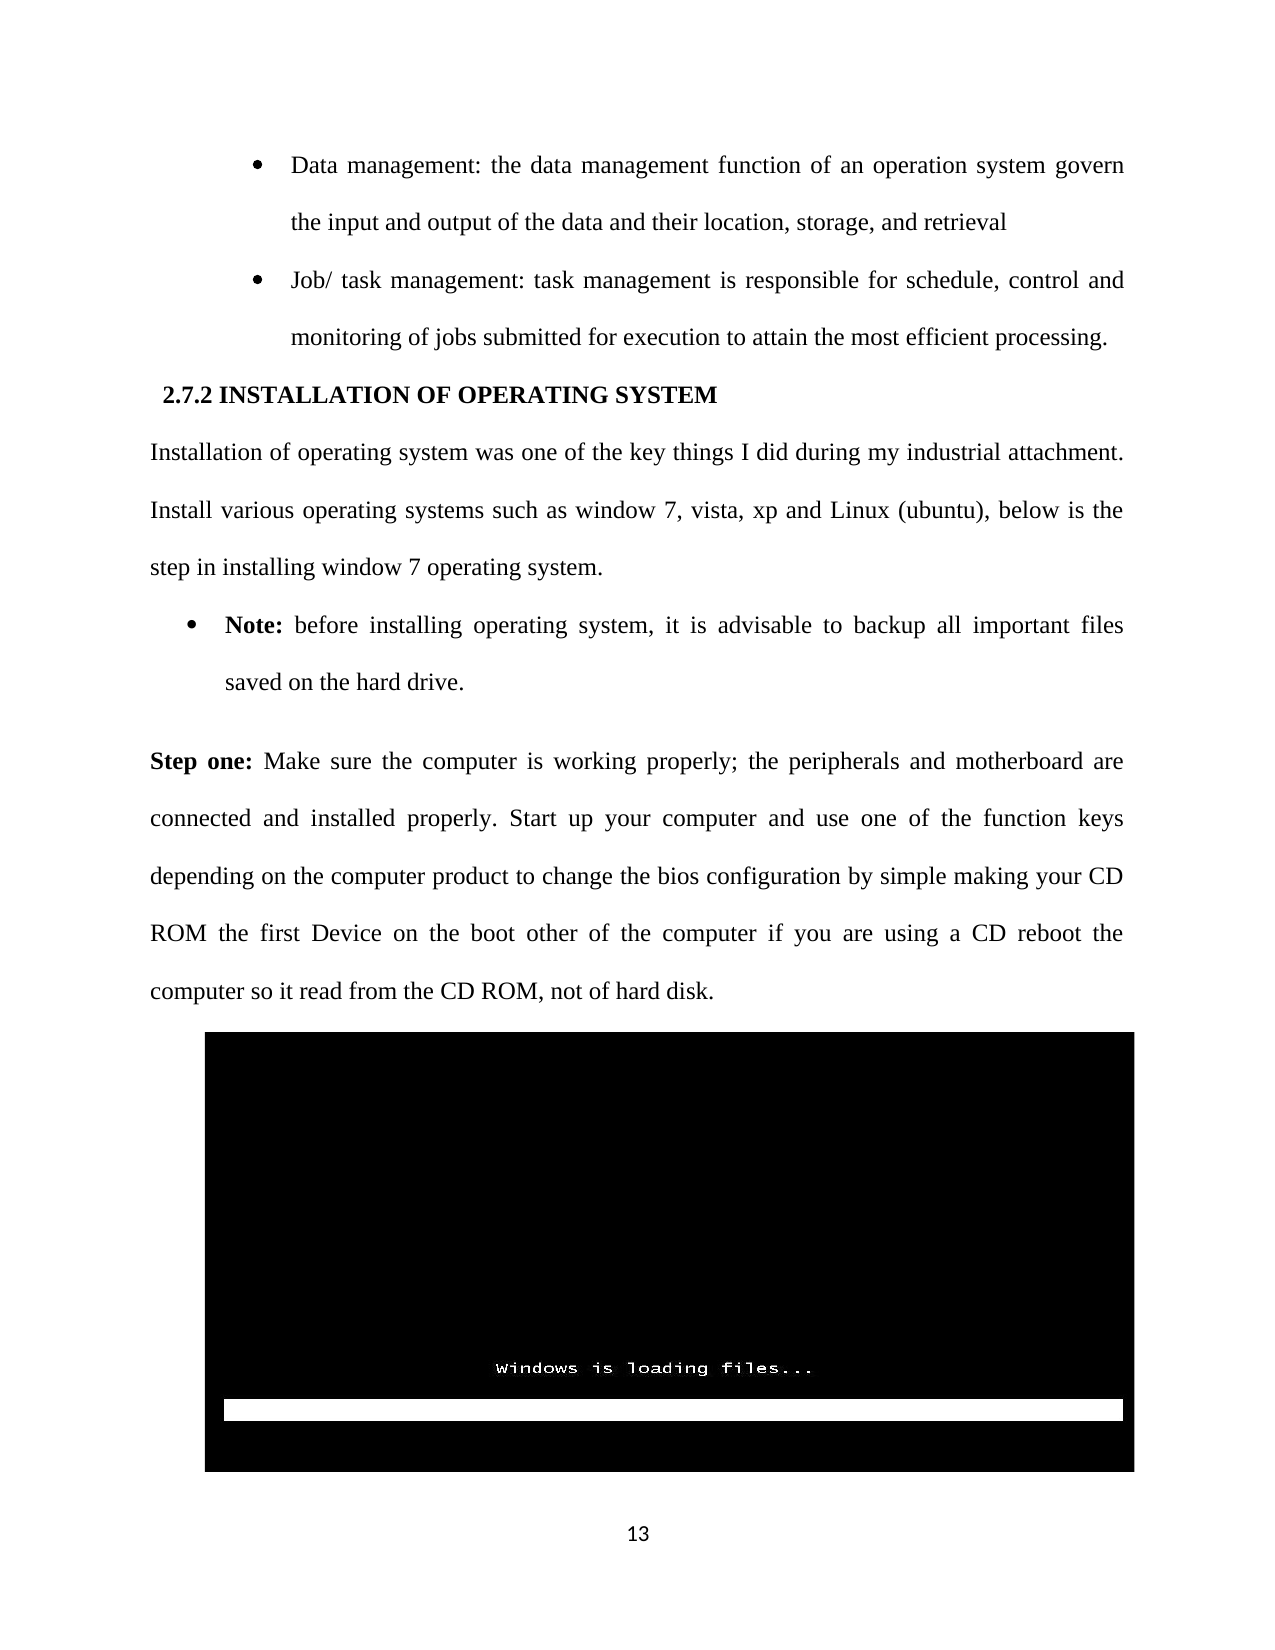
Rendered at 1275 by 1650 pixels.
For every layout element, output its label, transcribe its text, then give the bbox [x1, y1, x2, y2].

picture [204, 1032, 1135, 1472]
list 2.7.2 INSTALLATION OF OPERATING SYSTEM [150, 380, 1125, 409]
list Data management: the data management function of an operation system govern the input and output of the data and their location, storage, and retrieval [253, 150, 1125, 236]
text Step one: Make sure the computer is working properly; the peripherals and motherboard are connected and installed properly. Start up your computer and use one of the function keys depending on the computer product to change the bios configuration by simple making your CD ROM the first Device on the boot other of the computer if you are using a CD reboot the computer so it read from the CD ROM, not of hard disk. [150, 746, 1125, 1004]
list Installation of operating system was one of the key things I did during my industrial attachment. Install various operating systems such as window 7, vista, xp and Linux (ubuntu), below is the step in installing window 7 operating system. [150, 437, 1125, 581]
list Job/ task management: task management is responsible for schedule, control and monitoring of jobs submitted for execution to attain the most efficient processing. [253, 265, 1125, 351]
list Note: before installing operating system, it is advisable to backup all important files saved on the hard drive. [187, 610, 1125, 696]
